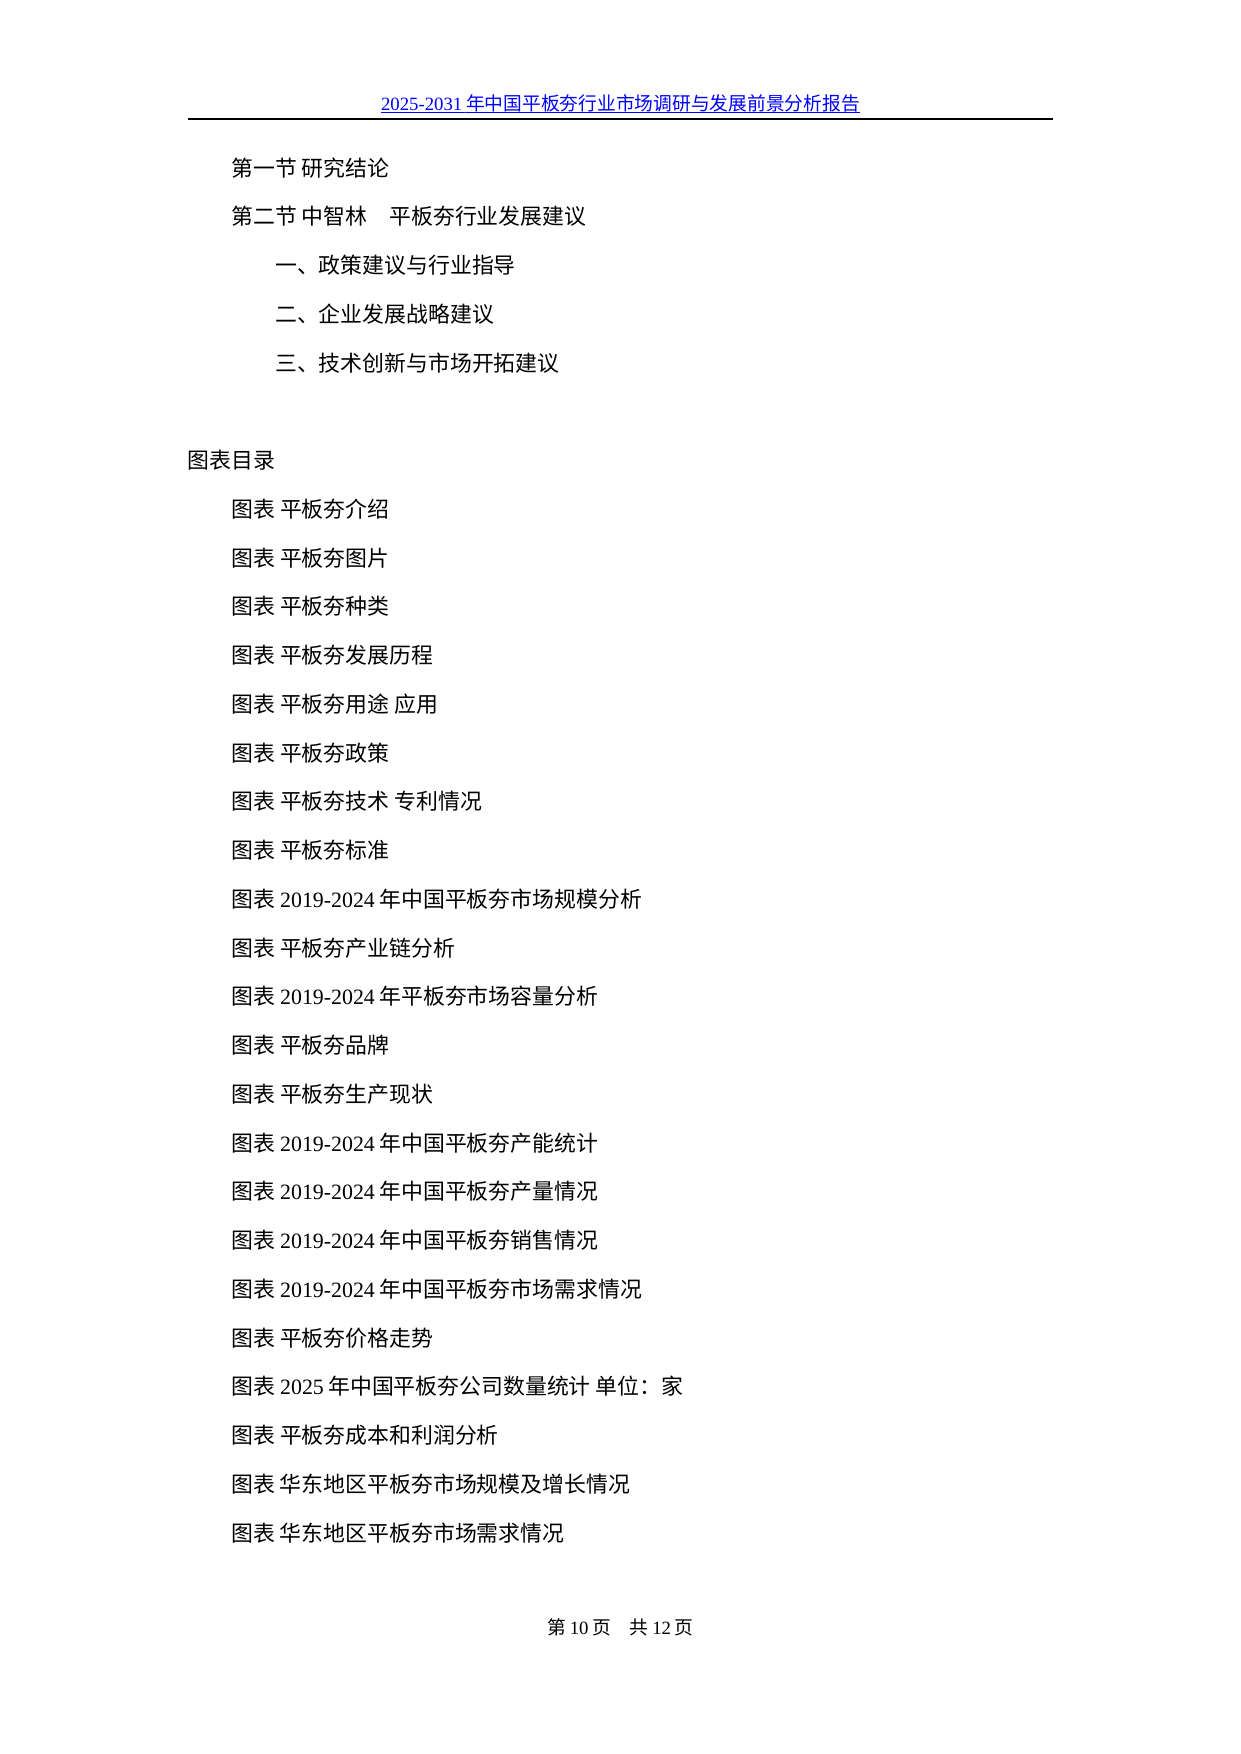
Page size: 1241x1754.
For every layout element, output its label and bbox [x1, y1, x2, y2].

text [187, 150, 1053, 1548]
